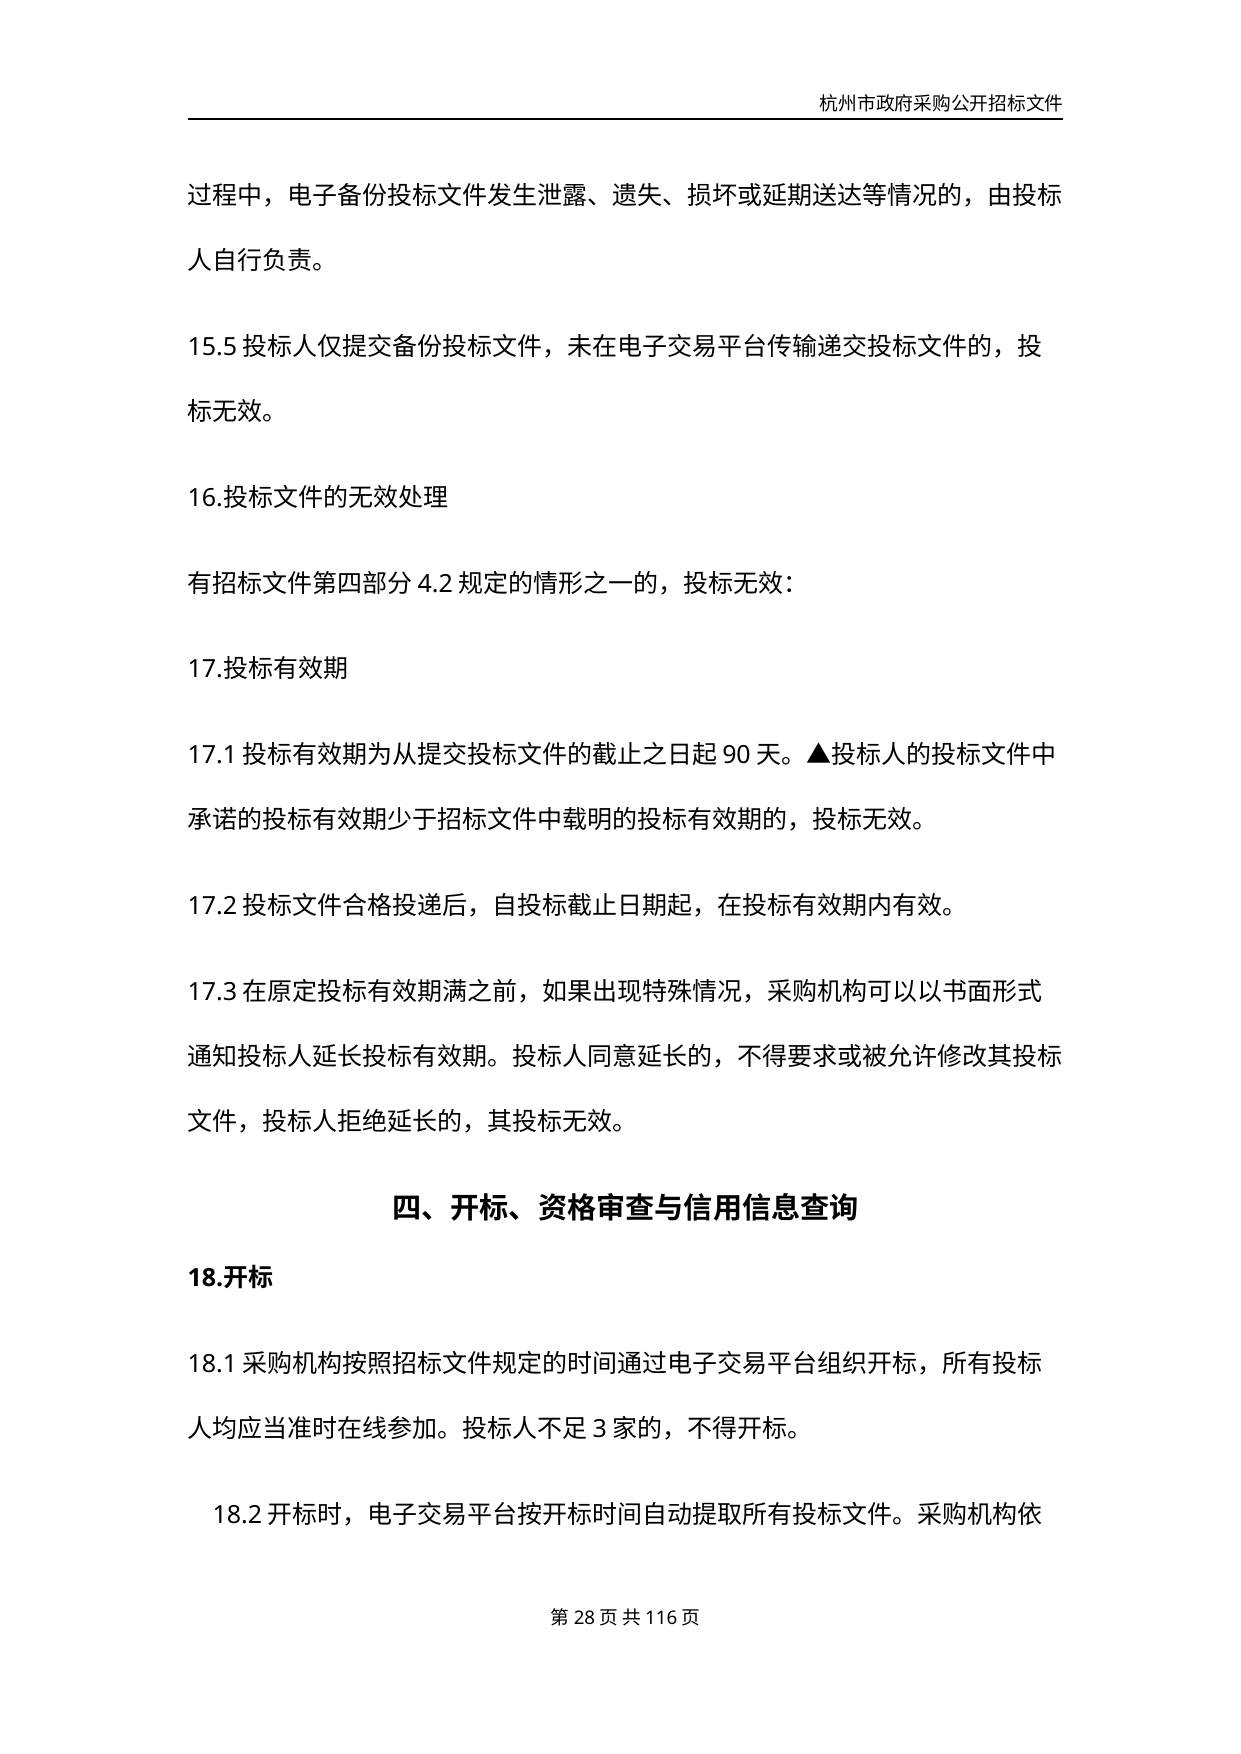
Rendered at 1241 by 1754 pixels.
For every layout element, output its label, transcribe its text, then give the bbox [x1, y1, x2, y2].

text 18.1采购机构按照招标文件规定的时间通过电子交易平台组织开标，所有投标人均应当准时在线参加。投标人不足3家的，不得开标。 [187, 1329, 1063, 1459]
subtitle 18.开标 [187, 1243, 1063, 1308]
text 17.3在原定投标有效期满之前，如果出现特殊情况，采购机构可以以书面形式通知投标人延长投标有效期。投标人同意延长的，不得要求或被允许修改其投标文件，投标人拒绝延长的，其投标无效。 [187, 957, 1063, 1152]
text 15.5投标人仅提交备份投标文件，未在电子交易平台传输递交投标文件的，投标无效。 [187, 312, 1063, 442]
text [187, 1480, 1063, 1545]
text 17.投标有效期 [187, 634, 1063, 699]
text 16.投标文件的无效处理 [187, 463, 1063, 528]
subtitle 四、开标、资格审查与信用信息查询 [187, 1173, 1063, 1238]
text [187, 161, 1063, 291]
text 有招标文件第四部分4.2规定的情形之一的，投标无效： [187, 549, 1063, 614]
text 17.1投标有效期为从提交投标文件的截止之日起90天。▲投标人的投标文件中承诺的投标有效期少于招标文件中载明的投标有效期的，投标无效。 [187, 720, 1063, 850]
text 17.2投标文件合格投递后，自投标截止日期起，在投标有效期内有效。 [187, 871, 1063, 936]
